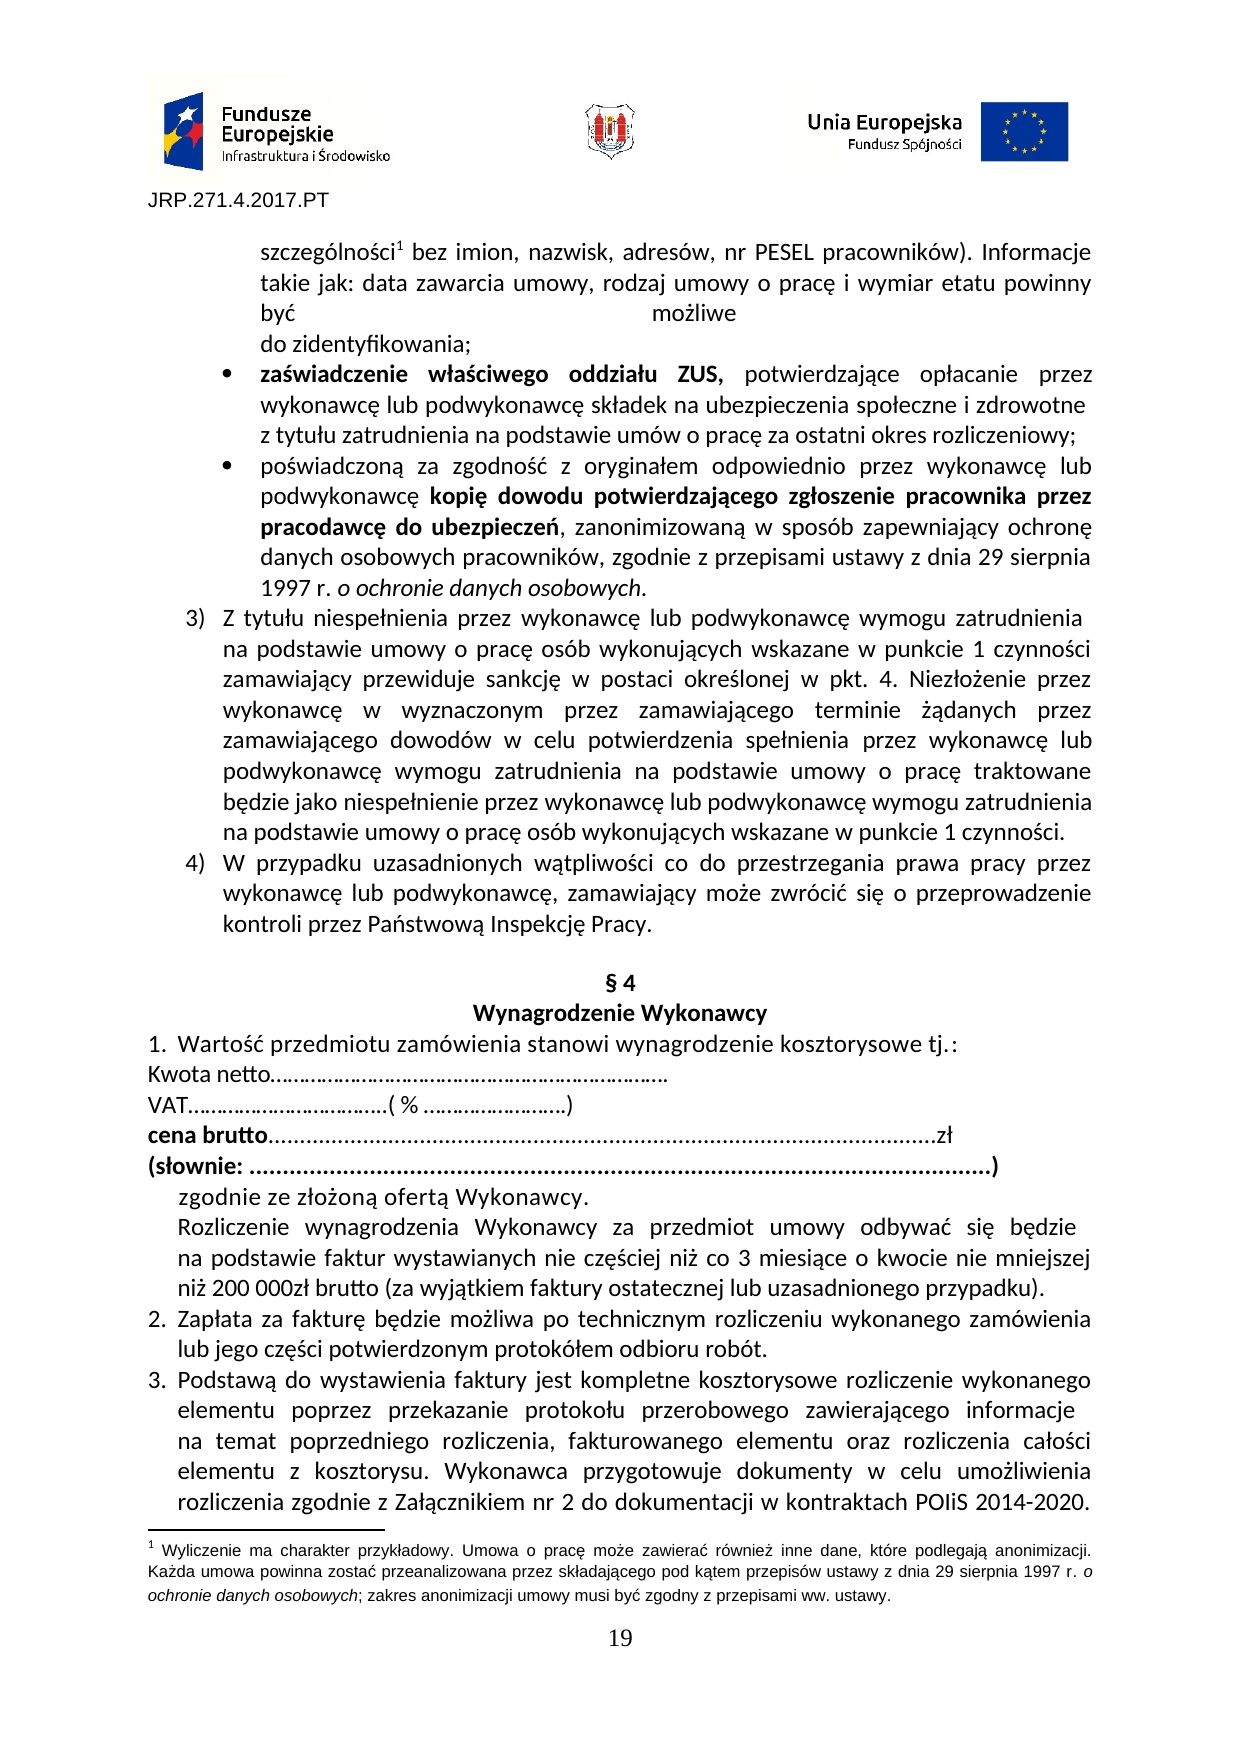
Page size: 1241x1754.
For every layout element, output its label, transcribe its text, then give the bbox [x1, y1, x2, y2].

text zgodnie ze złożoną ofertą Wykonawcy. [148, 1181, 1093, 1211]
text cena brutto..........................................................................................................zł (słownie: ...............................................................................................................) [148, 1119, 1093, 1181]
picture [147, 73, 1093, 189]
list Zapłata za fakturę będzie możliwa po technicznym rozliczeniu wykonanego zamówienia lub jego części potwierdzonym protokółem odbioru robót. [148, 1303, 1093, 1364]
text Wynagrodzenie Wykonawcy [148, 997, 1093, 1028]
text Rozliczenie wynagrodzenia Wykonawcy za przedmiot umowy odbywać się będzie na podstawie faktur wystawianych nie częściej niż co 3 miesiące o kwocie nie mniejszej niż 200 000zł brutto (za wyjątkiem faktury ostatecznej lub uzasadnionego przypadku). [177, 1211, 1093, 1303]
text Kwota netto……………………………………………………………. [148, 1058, 1093, 1089]
list zaświadczenie właściwego oddziału ZUS, potwierdzające opłacanie przez wykonawcę lub podwykonawcę składek na ubezpieczenia społeczne i zdrowotne z tytułu zatrudnienia na podstawie umów o pracę za ostatni okres rozliczeniowy; [223, 358, 1093, 450]
text VAT……………………………..( % …………………….) [148, 1089, 1093, 1119]
list Z tytułu niespełnienia przez wykonawcę lub podwykonawcę wymogu zatrudnienia na podstawie umowy o pracę osób wykonujących wskazane w punkcie 1 czynności zamawiający przewiduje sankcję w postaci określonej w pkt. 4. Niezłożenie przez wykonawcę w wyznaczonym przez zamawiającego terminie żądanych przez zamawiającego dowodów w celu potwierdzenia spełnienia przez wykonawcę lub podwykonawcę wymogu zatrudnienia na podstawie umowy o pracę traktowane będzie jako niespełnienie przez wykonawcę lub podwykonawcę wymogu zatrudnienia na podstawie umowy o pracę osób wykonujących wskazane w punkcie 1 czynności. [185, 602, 1093, 847]
text § 4 [148, 967, 1093, 997]
list W przypadku uzasadnionych wątpliwości co do przestrzegania prawa pracy przez wykonawcę lub podwykonawcę, zamawiający może zwrócić się o przeprowadzenie kontroli przez Państwową Inspekcję Pracy. [185, 847, 1093, 938]
list poświadczoną za zgodność z oryginałem odpowiednio przez wykonawcę lub podwykonawcę kopię dowodu potwierdzającego zgłoszenie pracownika przez pracodawcę do ubezpieczeń, zanonimizowaną w sposób zapewniający ochronę danych osobowych pracowników, zgodnie z przepisami ustawy z dnia 29 sierpnia 1997 r. o ochronie danych osobowych. [223, 450, 1093, 602]
list Wartość przedmiotu zamówienia stanowi wynagrodzenie kosztorysowe tj.: [148, 1028, 1093, 1058]
